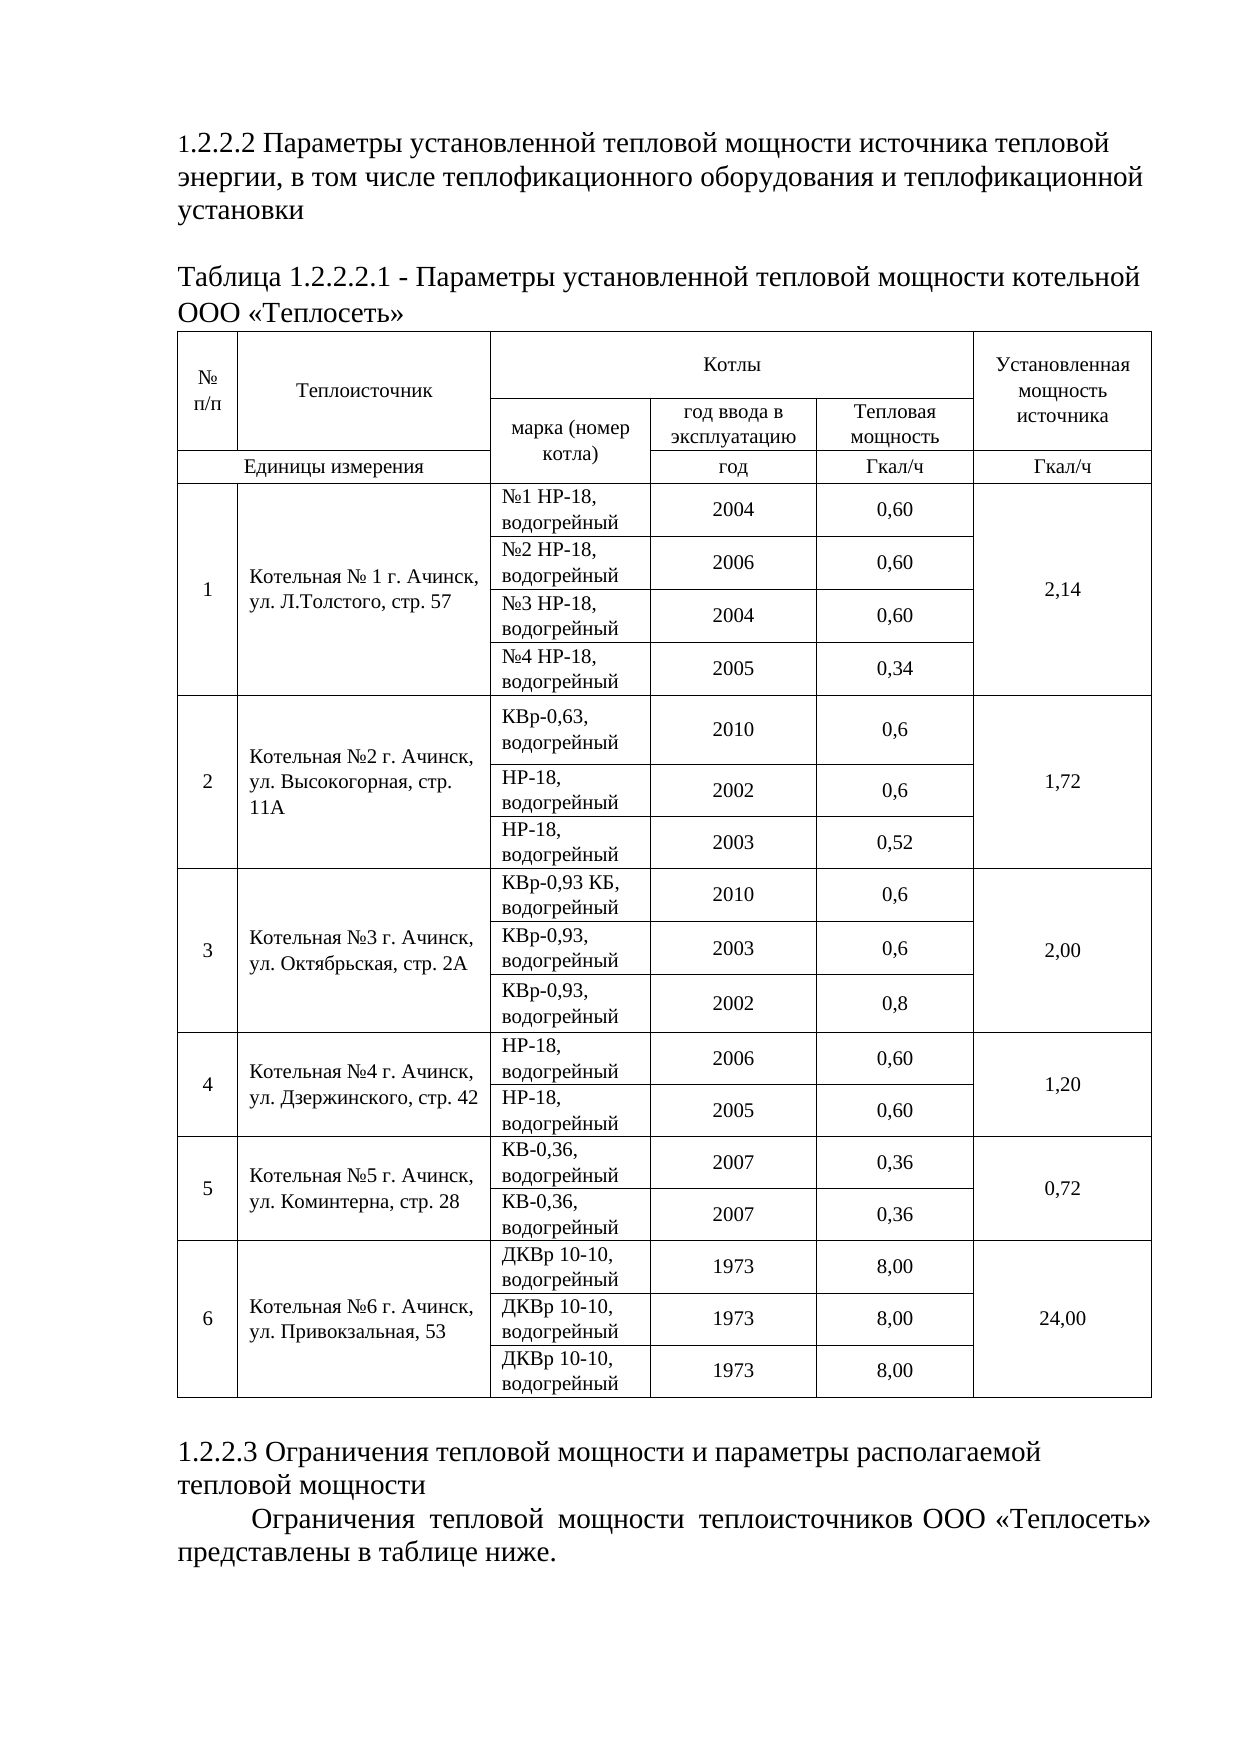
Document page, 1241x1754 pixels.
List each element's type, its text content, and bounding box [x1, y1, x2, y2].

table_header Котлы [491, 332, 973, 398]
table_cell 2 [178, 696, 237, 868]
table_header № п/п [178, 332, 237, 450]
table_cell 2010 [651, 696, 816, 764]
table_cell 2002 [651, 765, 816, 816]
table_cell Тепловая мощность [817, 399, 973, 450]
table_cell 0,72 [974, 1137, 1151, 1240]
table_cell 1 [178, 484, 237, 695]
table_cell №3 НР-18, водогрейный [491, 590, 650, 642]
table_cell 2004 [651, 590, 816, 642]
table_cell НР-18, водогрейный [491, 817, 650, 868]
table_header Установленная мощность источника [974, 332, 1151, 450]
table_cell 4 [178, 1033, 237, 1136]
table_cell 2003 [651, 817, 816, 868]
table_cell 0,36 [817, 1137, 973, 1188]
table_cell ДКВр 10-10, водогрейный [491, 1294, 650, 1344]
table_cell Котельная №5 г. Ачинск, ул. Коминтерна, стр. 28 [238, 1137, 490, 1240]
table_cell 2002 [651, 975, 816, 1032]
table_cell 0,36 [817, 1189, 973, 1240]
table_cell 1,72 [974, 696, 1151, 868]
table_cell 5 [178, 1137, 237, 1240]
table_cell 0,6 [817, 765, 973, 816]
table_cell 2003 [651, 922, 816, 974]
table_cell 8,00 [817, 1346, 973, 1397]
table_cell 0,60 [817, 537, 973, 589]
table_cell 0,60 [817, 484, 973, 536]
table_cell НР-18, водогрейный [491, 765, 650, 816]
table_cell Котельная №3 г. Ачинск, ул. Октябрьская, стр. 2А [238, 869, 490, 1032]
table_cell КВ-0,36, водогрейный [491, 1189, 650, 1240]
table_cell Котельная № 1 г. Ачинск, ул. Л.Толстого, стр. 57 [238, 484, 490, 695]
table_cell 2004 [651, 484, 816, 536]
table_cell 0,6 [817, 696, 973, 764]
table_cell 24,00 [974, 1241, 1151, 1397]
table_cell 2010 [651, 869, 816, 921]
table_cell 1973 [651, 1346, 816, 1397]
table_cell КВр-0,93, водогрейный [491, 975, 650, 1032]
table_cell марка (номер котла) [491, 399, 650, 483]
table_cell ДКВр 10-10, водогрейный [491, 1241, 650, 1292]
table_cell 1973 [651, 1241, 816, 1292]
table_cell 2007 [651, 1137, 816, 1188]
table_cell КВр-0,93 КБ, водогрейный [491, 869, 650, 921]
table_cell Гкал/ч [974, 451, 1151, 483]
table_cell 2007 [651, 1189, 816, 1240]
table_cell Единицы измерения [178, 451, 490, 483]
table_cell НР-18, водогрейный [491, 1033, 650, 1084]
table_cell 2,14 [974, 484, 1151, 695]
table_cell 8,00 [817, 1294, 973, 1344]
table_cell КВр-0,93, водогрейный [491, 922, 650, 974]
table_cell год ввода в эксплуатацию [651, 399, 816, 450]
table_cell 2005 [651, 643, 816, 695]
text Таблица 1.2.2.2.1 - Параметры установленной тепловой мощности котельной ООО «Теплосеть» [177, 259, 1141, 328]
table_header Теплоисточник [238, 332, 490, 450]
table_cell 1973 [651, 1294, 816, 1344]
table_cell 0,34 [817, 643, 973, 695]
table_cell 2005 [651, 1085, 816, 1136]
table_cell 2006 [651, 537, 816, 589]
table_cell 8,00 [817, 1241, 973, 1292]
text 1.2.2.2 Параметры установленной тепловой мощности источника тепловой энергии, в том числе теплофикационного оборудования и теплофикационной установки [177, 125, 1152, 226]
table_cell год [651, 451, 816, 483]
table_cell ДКВр 10-10, водогрейный [491, 1346, 650, 1397]
table_cell 0,60 [817, 1033, 973, 1084]
table_cell 0,8 [817, 975, 973, 1032]
table_cell 2006 [651, 1033, 816, 1084]
table_cell КВр-0,63, водогрейный [491, 696, 650, 764]
table_cell 1,20 [974, 1033, 1151, 1136]
table_cell Котельная №4 г. Ачинск, ул. Дзержинского, стр. 42 [238, 1033, 490, 1136]
table_cell 0,6 [817, 869, 973, 921]
table_cell Гкал/ч [817, 451, 973, 483]
table_cell 0,6 [817, 922, 973, 974]
table_cell КВ-0,36, водогрейный [491, 1137, 650, 1188]
table_cell 0,60 [817, 1085, 973, 1136]
text 1.2.2.3 Ограничения тепловой мощности и параметры располагаемой тепловой мощности [177, 1434, 1152, 1501]
table_cell №2 НР-18, водогрейный [491, 537, 650, 589]
table_cell НР-18, водогрейный [491, 1085, 650, 1136]
table_cell №1 НР-18, водогрейный [491, 484, 650, 536]
text Ограничения тепловой мощности теплоисточников ООО «Теплосеть» представлены в таблице ниже. [177, 1501, 1152, 1568]
table_cell №4 НР-18, водогрейный [491, 643, 650, 695]
table_cell 6 [178, 1241, 237, 1397]
table_cell Котельная №6 г. Ачинск, ул. Привокзальная, 53 [238, 1241, 490, 1397]
table_cell 0,52 [817, 817, 973, 868]
table_cell 2,00 [974, 869, 1151, 1032]
table_cell Котельная №2 г. Ачинск, ул. Высокогорная, стр. 11А [238, 696, 490, 868]
table_cell 0,60 [817, 590, 973, 642]
table_cell 3 [178, 869, 237, 1032]
